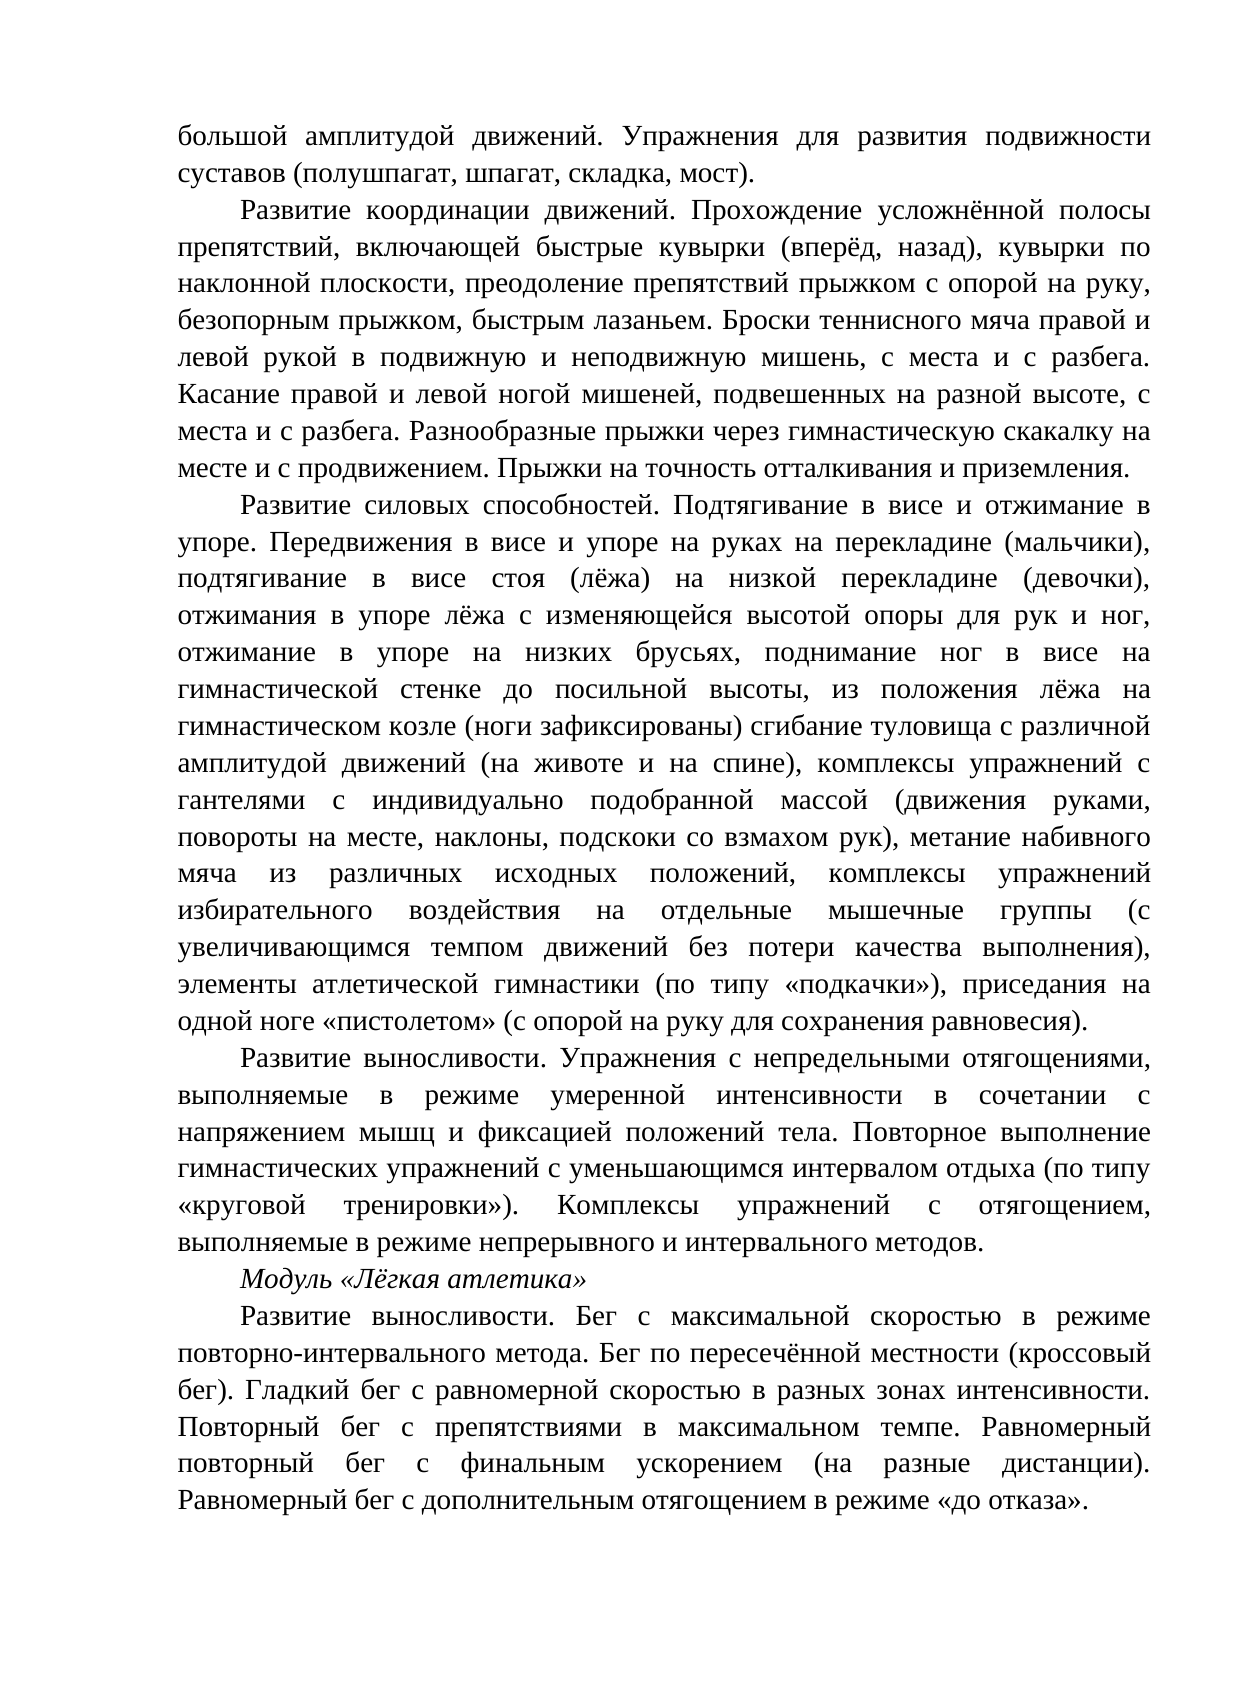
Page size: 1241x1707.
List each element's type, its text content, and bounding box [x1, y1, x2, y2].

text Развитие силовых способностей. Подтягивание в висе и отжимание в упоре. Передвижения в висе и упоре на руках на перекладине (мальчики), подтягивание в висе стоя (лёжа) на низкой перекладине (девочки), отжимания в упоре лёжа с изменяющейся высотой опоры для рук и ног, отжимание в упоре на низких брусьях, поднимание ног в висе на гимнастической стенке до посильной высоты, из положения лёжа на гимнастическом козле (ноги зафиксированы) сгибание туловища с различной амплитудой движений (на животе и на спине), комплексы упражнений с гантелями с индивидуально подобранной массой (движения руками, повороты на месте, наклоны, подскоки со взмахом рук), метание набивного мяча из различных исходных положений, комплексы упражнений избирательного воздействия на отдельные мышечные группы (с увеличивающимся темпом движений без потери качества выполнения), элементы атлетической гимнастики (по типу «подкачки»), приседания на одной ноге «пистолетом» (с опорой на руку для сохранения равновесия). [177, 487, 1152, 1037]
text Модуль «Лёгкая атлетика» [177, 1261, 1152, 1295]
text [177, 118, 1152, 188]
text Развитие выносливости. Бег с максимальной скоростью в режиме повторно-интервального метода. Бег по пересечённой местности (кроссовый бег). Гладкий бег с равномерной скоростью в разных зонах интенсивности. Повторный бег с препятствиями в максимальном темпе. Равномерный повторный бег с финальным ускорением (на разные дистанции). Равномерный бег с дополнительным отягощением в режиме «до отказа». [177, 1298, 1152, 1516]
text Развитие координации движений. Прохождение усложнённой полосы препятствий, включающей быстрые кувырки (вперёд, назад), кувырки по наклонной плоскости, преодоление препятствий прыжком с опорой на руку, безопорным прыжком, быстрым лазаньем. Броски теннисного мяча правой и левой рукой в подвижную и неподвижную мишень, с места и с разбега. Касание правой и левой ногой мишеней, подвешенных на разной высоте, с места и с разбега. Разнообразные прыжки через гимнастическую скакалку на месте и с продвижением. Прыжки на точность отталкивания и приземления. [177, 192, 1152, 483]
text Развитие выносливости. Упражнения с непредельными отягощениями, выполняемые в режиме умеренной интенсивности в сочетании с напряжением мышц и фиксацией положений тела. Повторное выполнение гимнастических упражнений с уменьшающимся интервалом отдыха (по типу «круговой тренировки»). Комплексы упражнений с отягощением, выполняемые в режиме непрерывного и интервального методов. [177, 1040, 1152, 1258]
